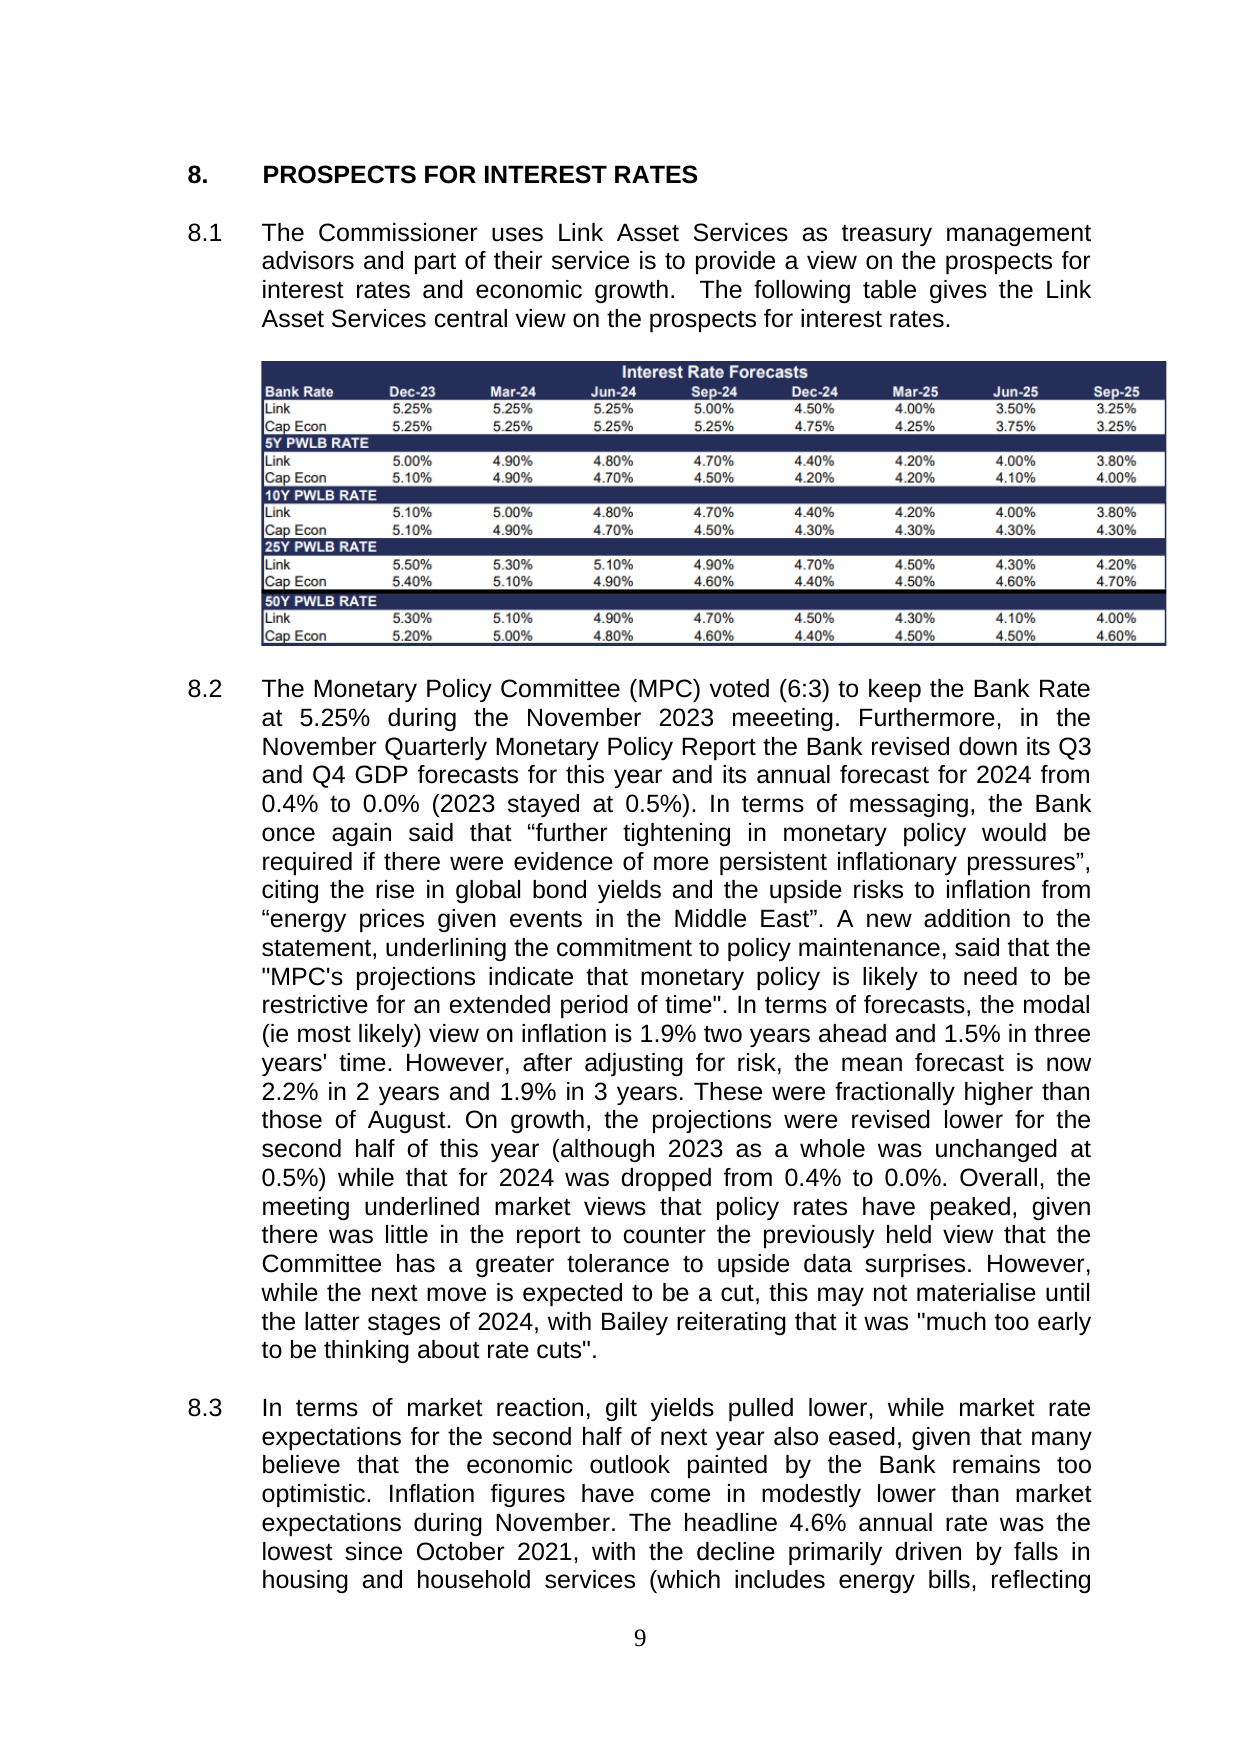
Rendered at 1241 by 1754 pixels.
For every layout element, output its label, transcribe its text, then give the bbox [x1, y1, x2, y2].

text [187, 1393, 1093, 1594]
picture [261, 361, 1167, 646]
text 8.2 The Monetary Policy Committee (MPC) voted (6:3) to keep the Bank Rate at 5.25% during the November 2023 meeeting. Furthermore, in the November Quarterly Monetary Policy Report the Bank revised down its Q3 and Q4 GDP forecasts for this year and its annual forecast for 2024 from 0.4% to 0.0% (2023 stayed at 0.5%). In terms of messaging, the Bank once again said that “further tightening in monetary policy would be required if there were evidence of more persistent inflationary pressures”, citing the rise in global bond yields and the upside risks to inflation from “energy prices given events in the Middle East”. A new addition to the statement, underlining the commitment to policy maintenance, said that the "MPC's projections indicate that monetary policy is likely to need to be restrictive for an extended period of time". In terms of forecasts, the modal (ie most likely) view on inflation is 1.9% two years ahead and 1.5% in three years' time. However, after adjusting for risk, the mean forecast is now 2.2% in 2 years and 1.9% in 3 years. These were fractionally higher than those of August. On growth, the projections were revised lower for the second half of this year (although 2023 as a whole was unchanged at 0.5%) while that for 2024 was dropped from 0.4% to 0.0%. Overall, the meeting underlined market views that policy rates have peaked, given there was little in the report to counter the previously held view that the Committee has a greater tolerance to upside data surprises. However, while the next move is expected to be a cut, this may not materialise until the latter stages of 2024, with Bailey reiterating that it was "much too early to be thinking about rate cuts". [187, 674, 1093, 1364]
list 8.1 The Commissioner uses Link Asset Services as treasury management advisors and part of their service is to provide a view on the prospects for interest rates and economic growth. The following table gives the Link Asset Services central view on the prospects for interest rates. [187, 217, 1093, 332]
text 8. PROSPECTS FOR INTEREST RATES [187, 160, 1093, 189]
